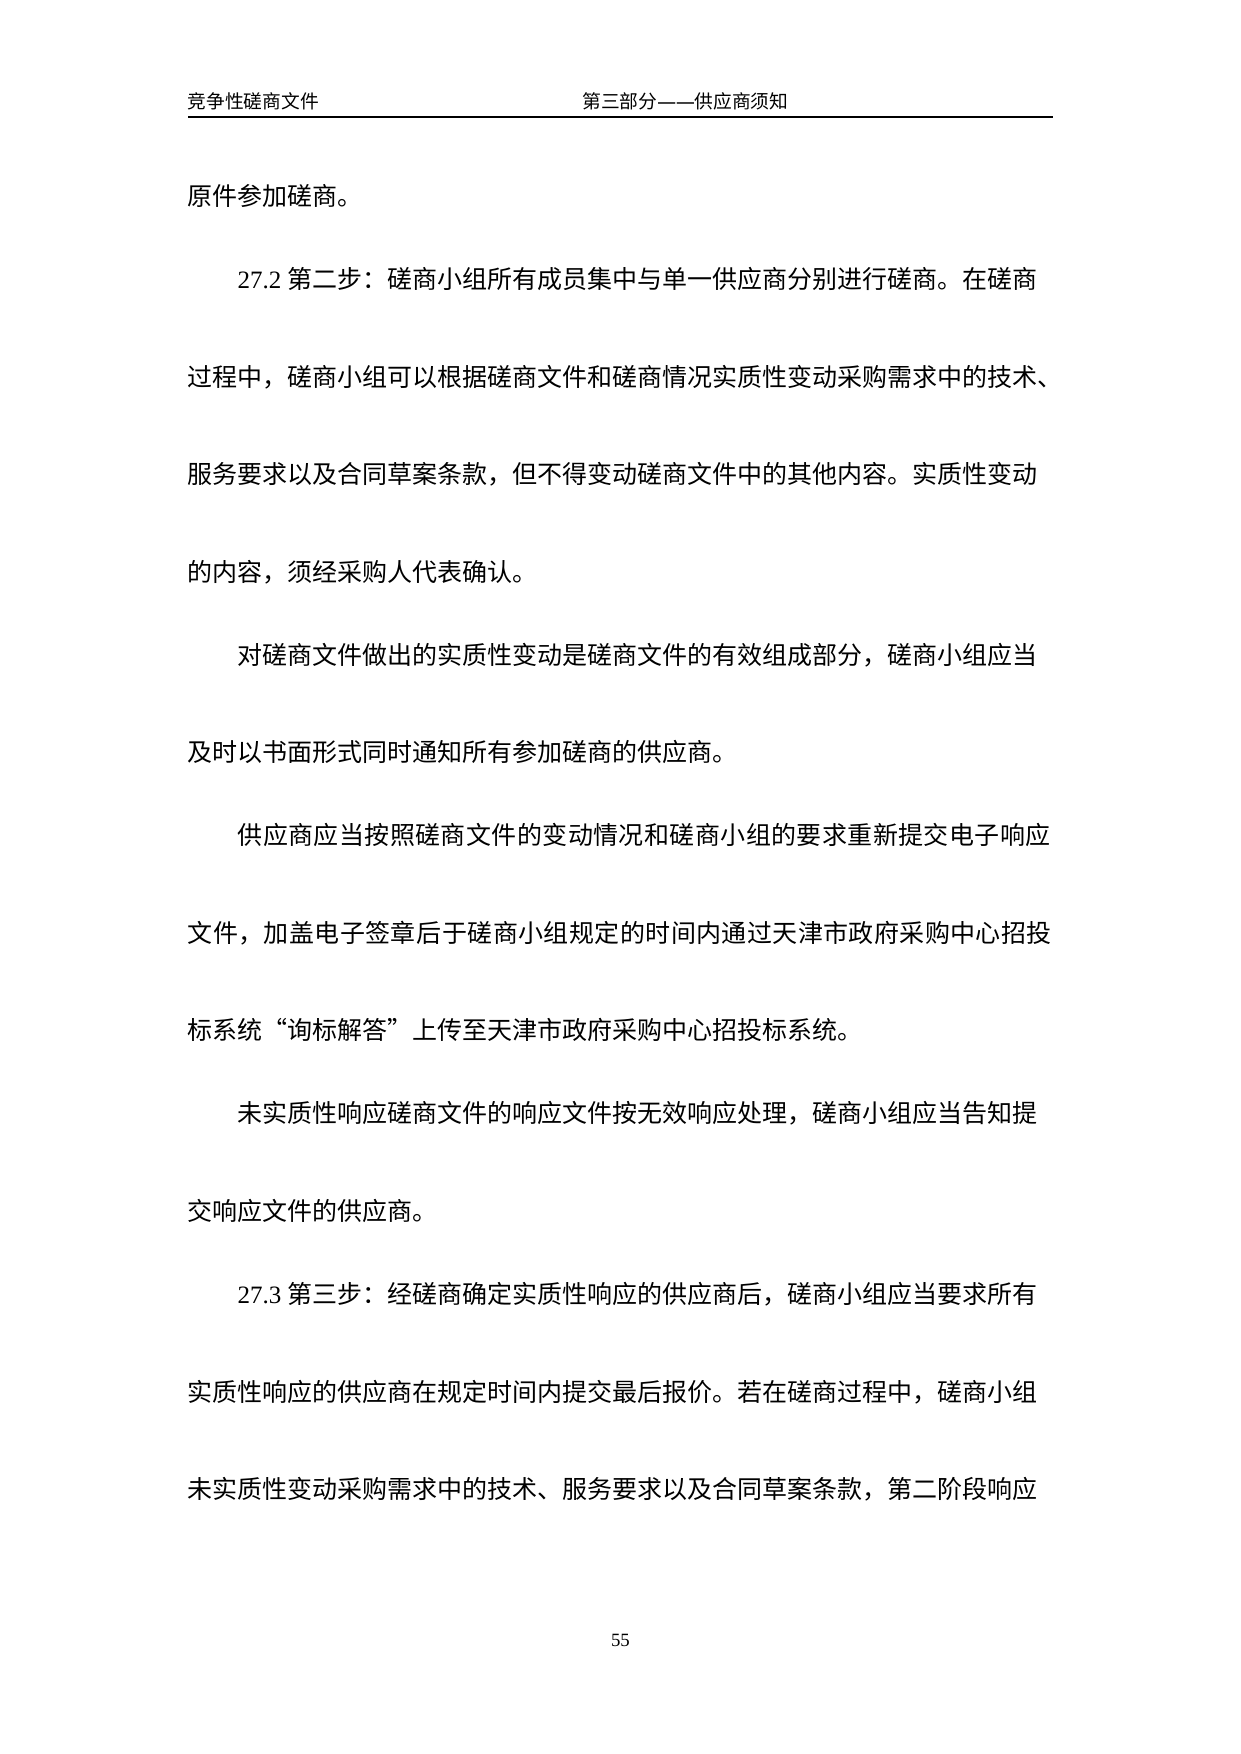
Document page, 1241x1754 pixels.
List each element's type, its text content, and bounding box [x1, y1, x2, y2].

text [187, 162, 1053, 227]
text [187, 1260, 1053, 1520]
text 未实质性响应磋商文件的响应文件按无效响应处理，磋商小组应当告知提交响应文件的供应商。 [187, 1079, 1053, 1242]
text 供应商应当按照磋商文件的变动情况和磋商小组的要求重新提交电子响应文件，加盖电子签章后于磋商小组规定的时间内通过天津市政府采购中心招投标系统“询标解答”上传至天津市政府采购中心招投标系统。 [187, 801, 1053, 1061]
text 27.2 第二步：磋商小组所有成员集中与单一供应商分别进行磋商。在磋商过程中，磋商小组可以根据磋商文件和磋商情况实质性变动采购需求中的技术、服务要求以及合同草案条款，但不得变动磋商文件中的其他内容。实质性变动的内容，须经采购人代表确认。 [187, 245, 1053, 603]
text 对磋商文件做出的实质性变动是磋商文件的有效组成部分，磋商小组应当及时以书面形式同时通知所有参加磋商的供应商。 [187, 621, 1053, 783]
